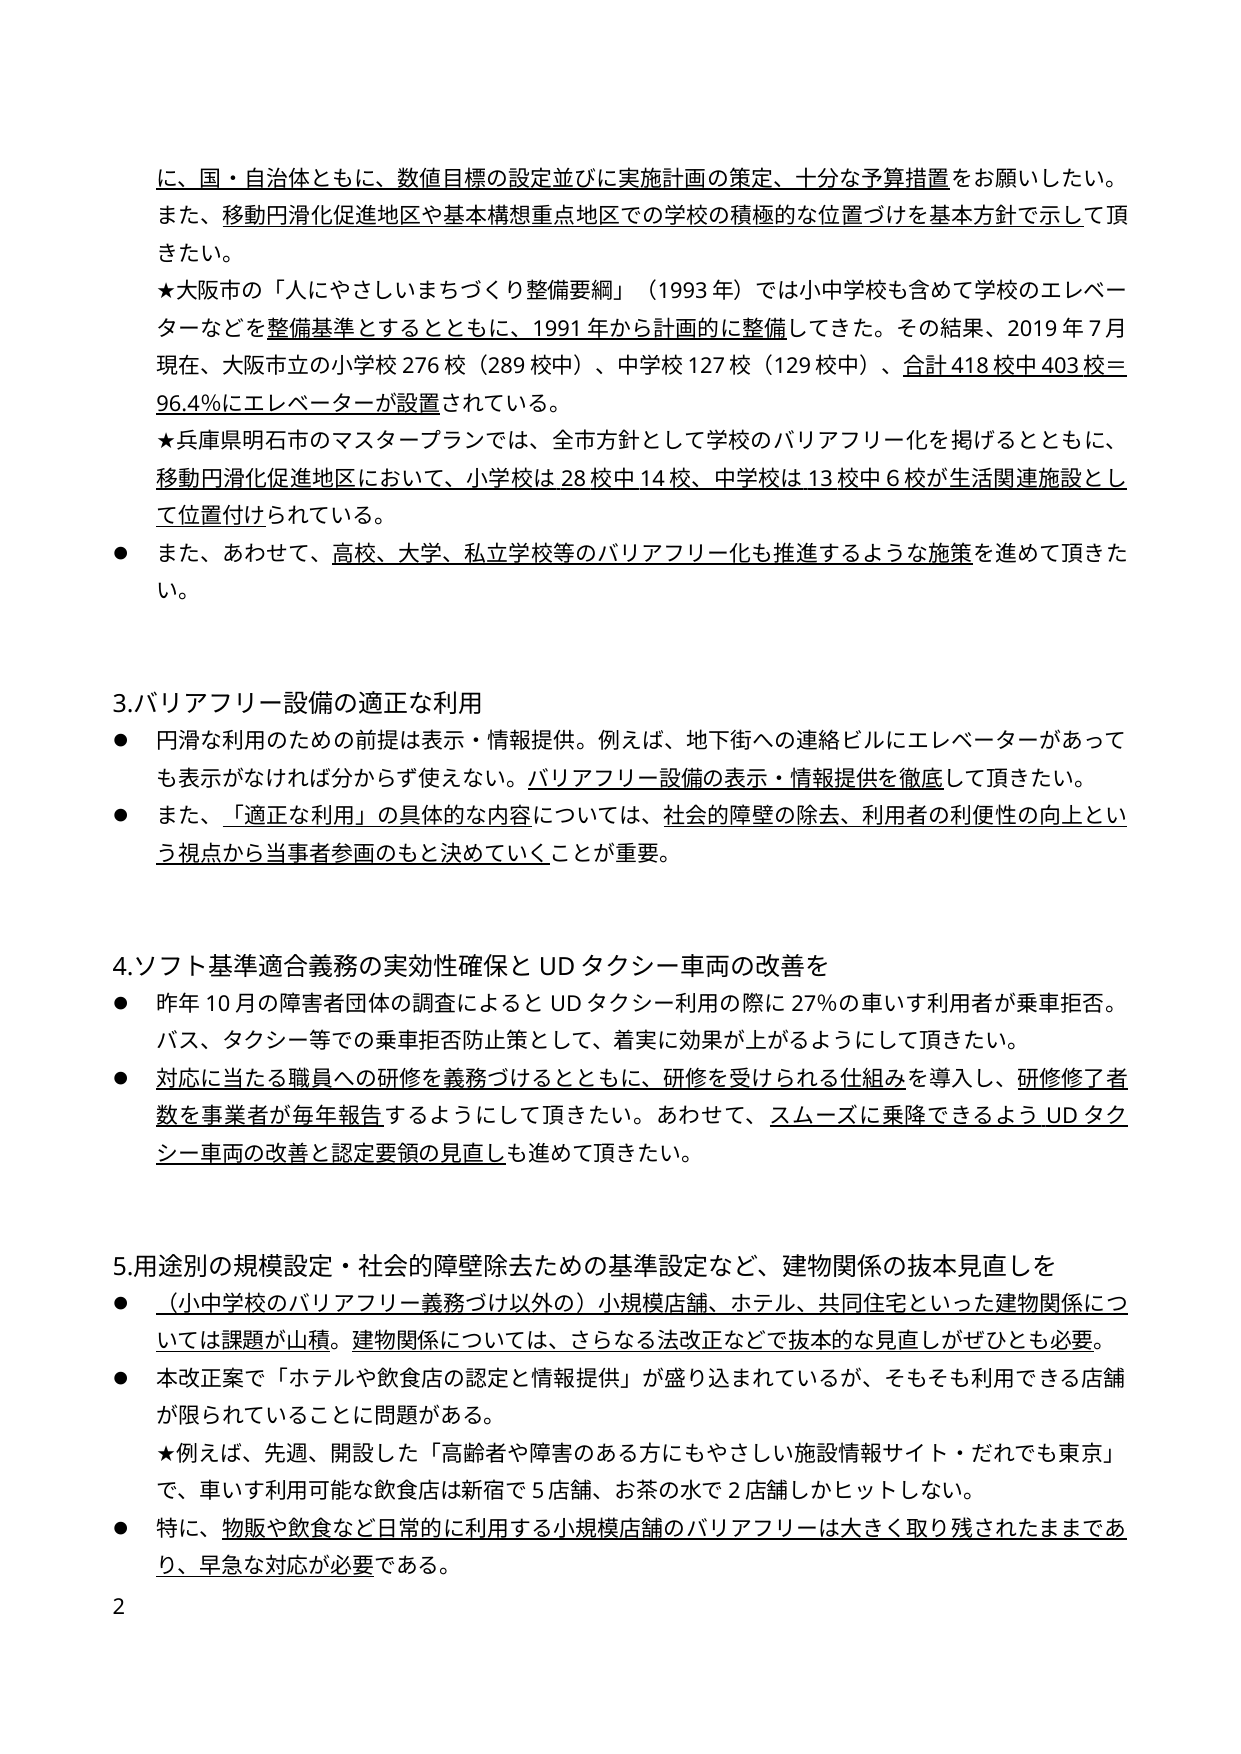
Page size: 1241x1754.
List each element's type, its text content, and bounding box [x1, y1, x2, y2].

list 対応に当たる職員への研修を義務づけるとともに、研修を受けられる仕組みを導入し、研修修了者数を事業者が毎年報告するようにして頂きたい。あわせて、スムーズに乗降できるようUDタクシー車両の改善と認定要領の見直しも進めて頂きたい。 [112, 1058, 1128, 1171]
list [112, 158, 1128, 533]
list 円滑な利用のための前提は表示・情報提供。例えば、地下街への連絡ビルにエレベーターがあっても表示がなければ分からず使えない。バリアフリー設備の表示・情報提供を徹底して頂きたい。 [112, 721, 1128, 796]
subtitle 4.ソフト基準適合義務の実効性確保とUDタクシー車両の改善を [112, 946, 1128, 983]
list また、あわせて、高校、大学、私立学校等のバリアフリー化も推進するような施策を進めて頂きたい。 [112, 533, 1128, 608]
subtitle 5.用途別の規模設定・社会的障壁除去ための基準設定など、建物関係の抜本見直しを [112, 1246, 1128, 1283]
list 本改正案で「ホテルや飲食店の認定と情報提供」が盛り込まれているが、そもそも利用できる店舗が限られていることに問題がある。 ★例えば、先週、開設した「高齢者や障害のある方にもやさしい施設情報サイト・だれでも東京」で、車いす利用可能な飲食店は新宿で5店舗、お茶の水で2店舗しかヒットしない。 [112, 1358, 1128, 1508]
subtitle 3.バリアフリー設備の適正な利用 [112, 683, 1128, 721]
list また、「適正な利用」の具体的な内容については、社会的障壁の除去、利用者の利便性の向上という視点から当事者参画のもと決めていくことが重要。 [112, 796, 1128, 871]
list 昨年10月の障害者団体の調査によるとUDタクシー利用の際に27％の車いす利用者が乗車拒否。バス、タクシー等での乗車拒否防止策として、着実に効果が上がるようにして頂きたい。 [112, 983, 1128, 1058]
list 特に、物販や飲食など日常的に利用する小規模店舗のバリアフリーは大きく取り残されたままであり、早急な対応が必要である。 [112, 1508, 1128, 1583]
list （小中学校のバリアフリー義務づけ以外の）小規模店舗、ホテル、共同住宅といった建物関係については課題が山積。建物関係については、さらなる法改正などで抜本的な見直しがぜひとも必要。 [112, 1283, 1128, 1358]
